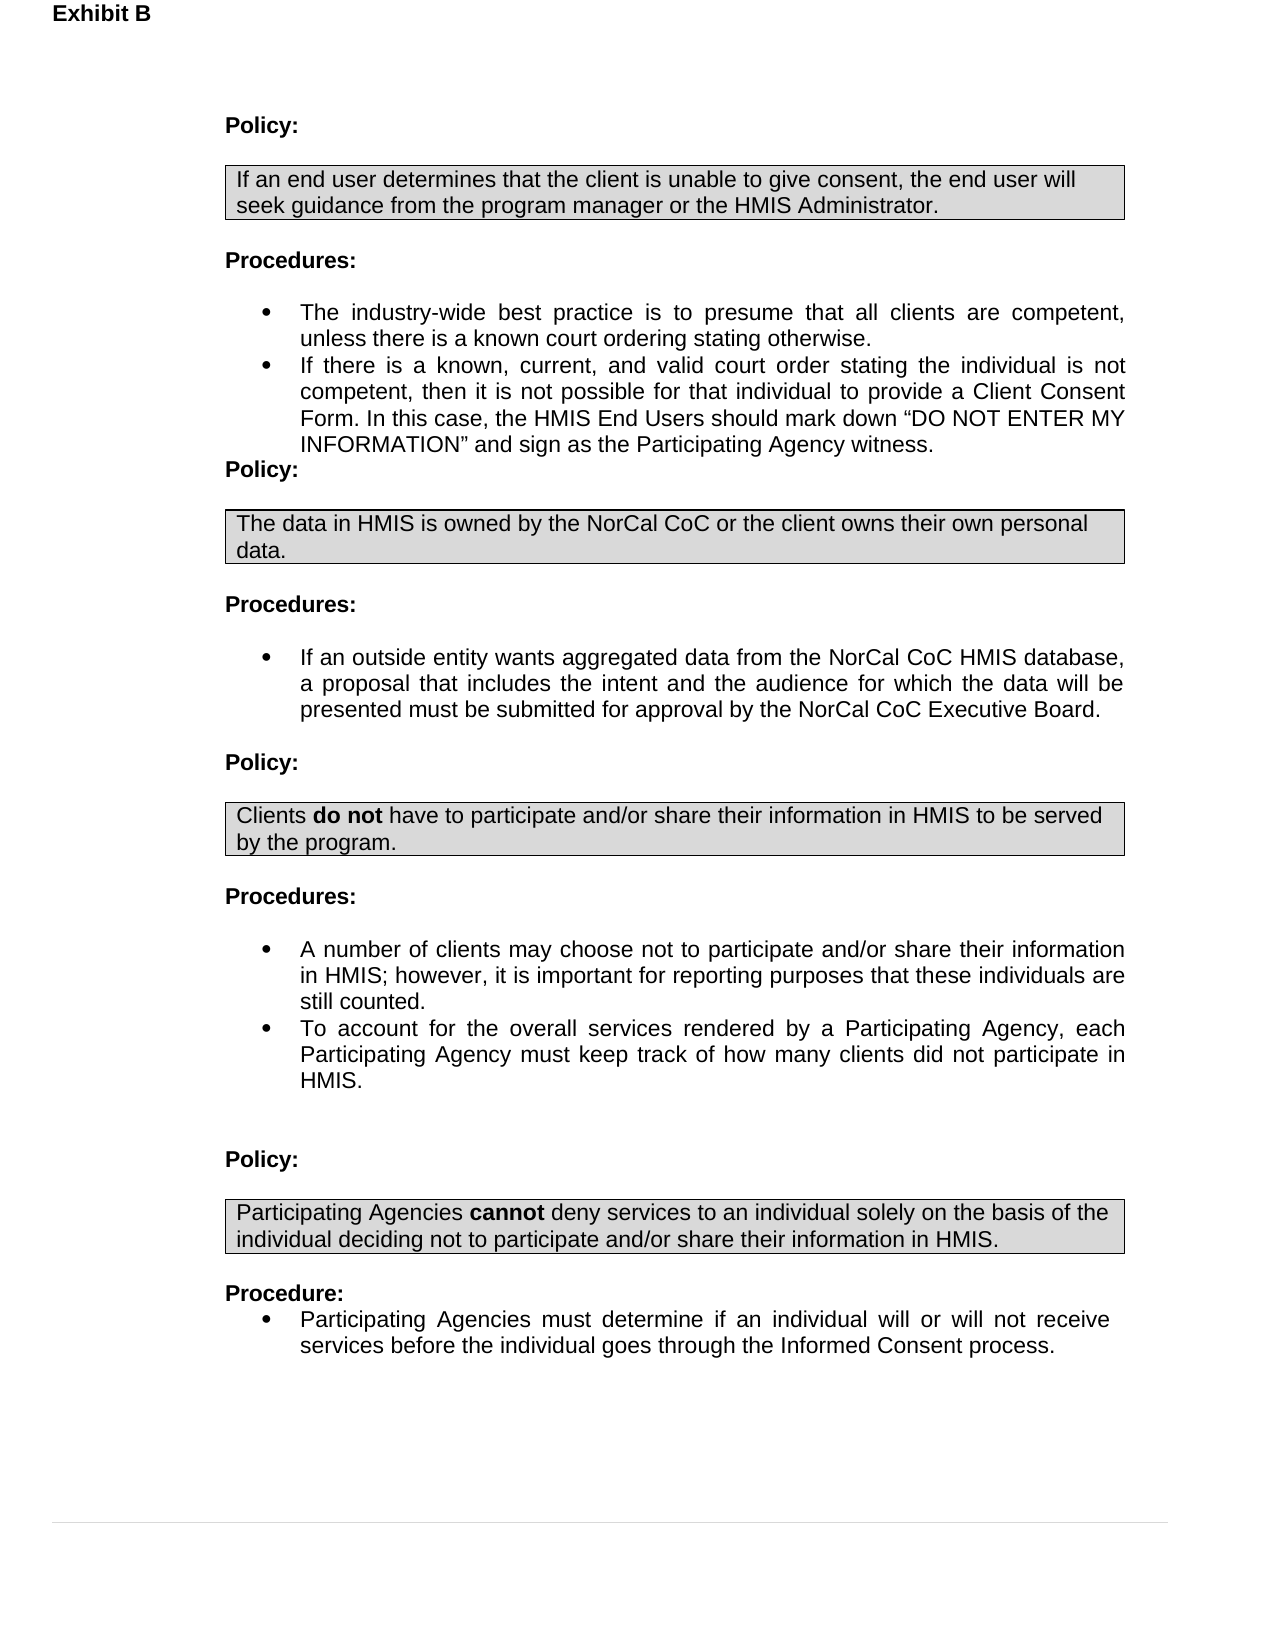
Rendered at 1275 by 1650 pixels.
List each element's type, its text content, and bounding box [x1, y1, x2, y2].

list If there is a known, current, and valid court order stating the individual is not competent, then it is not possible for that individual to provide a Client Consent Form. In this case, the HMIS End Users should mark down “DO NOT ENTER MY INFORMATION” and sign as the Participating Agency witness. [262, 352, 1126, 457]
list A number of clients may choose not to participate and/or share their information in HMIS; however, it is important for reporting purposes that these individuals are still counted. [262, 937, 1126, 1014]
list Participating Agencies must determine if an individual will or will not receive services before the individual goes through the Informed Consent process. [262, 1307, 1123, 1359]
subtitle Policy: [225, 1146, 1252, 1172]
list If an outside entity wants aggregated data from the NorCal CoC HMIS database, a proposal that includes the intent and the audience for which the data will be presented must be submitted for approval by the NorCal CoC Executive Board. [262, 645, 1125, 722]
text Procedures: [225, 591, 1252, 618]
list To account for the overall services rendered by a Participating Agency, each Participating Agency must keep track of how many clients did not participate in HMIS. [262, 1014, 1126, 1093]
subtitle Policy: [225, 457, 1252, 482]
text Procedures: [225, 247, 1252, 273]
subtitle Policy: [225, 749, 1252, 775]
subtitle Policy: [225, 112, 1252, 139]
list The industry-wide best practice is to presume that all clients are competent, unless there is a known court ordering stating otherwise. [262, 300, 1126, 352]
text Procedures: [225, 883, 1252, 910]
text Procedure: [225, 1281, 1252, 1307]
